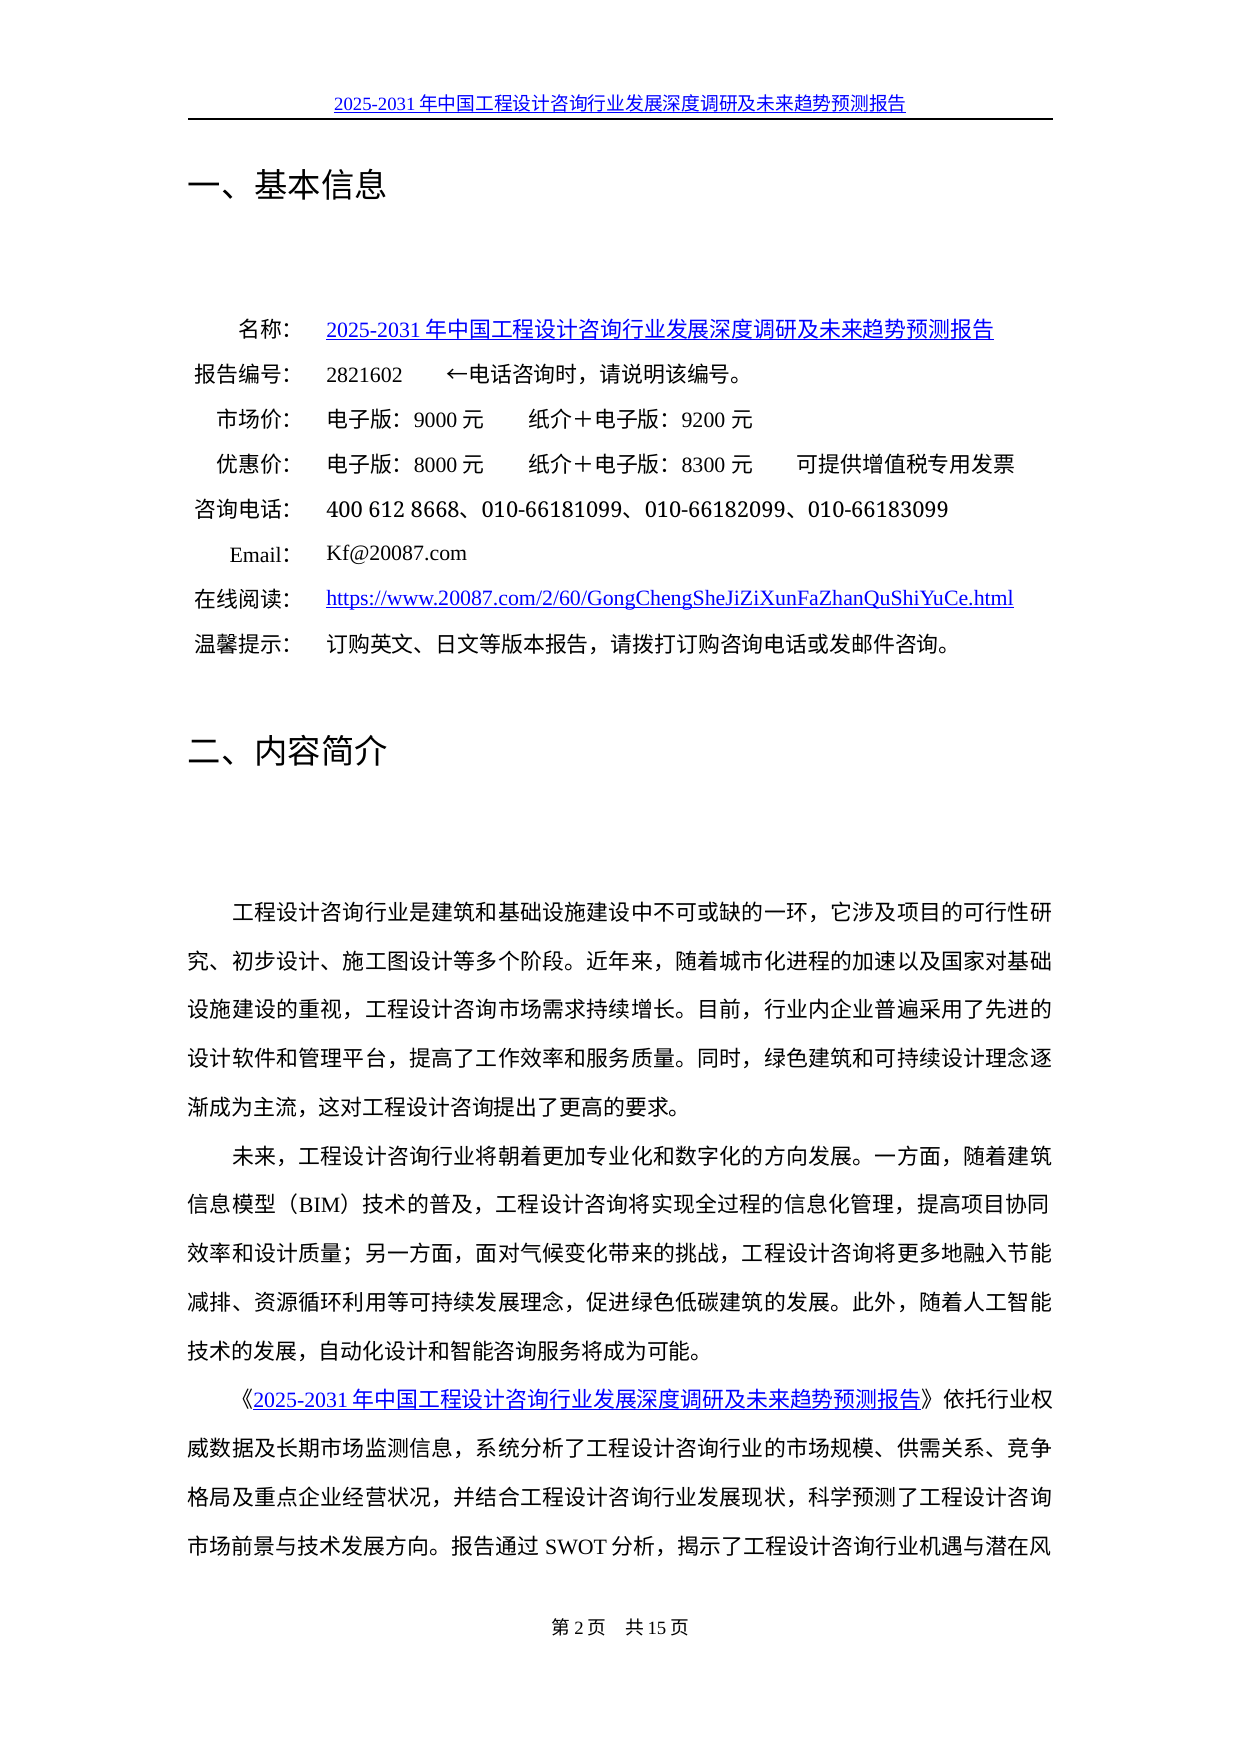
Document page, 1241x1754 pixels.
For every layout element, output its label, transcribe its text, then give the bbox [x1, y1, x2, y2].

title 二、内容简介 [187, 717, 1053, 782]
table_header 2025-2031年中国工程设计咨询行业发展深度调研及未来趋势预测报告 [315, 312, 1073, 357]
table_cell 报告编号： [167, 357, 315, 402]
table_cell 订购英文、日文等版本报告，请拨打订购咨询电话或发邮件咨询。 [315, 627, 1073, 672]
table_cell [315, 582, 1073, 627]
table_cell 电子版：8000 元 纸介＋电子版：8300 元 可提供增值税专用发票 [315, 447, 1073, 492]
table_cell 温馨提示： [167, 627, 315, 672]
table_cell 电子版：9000 元 纸介＋电子版：9200 元 [315, 402, 1073, 447]
table_cell 咨询电话： [167, 492, 315, 537]
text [187, 894, 1053, 1561]
table_cell Kf@20087.com [315, 537, 1073, 582]
table_cell 在线阅读： [167, 582, 315, 627]
table_header 名称： [167, 312, 315, 357]
title 一、基本信息 [187, 150, 1053, 215]
table_cell 400 612 8668、010-66181099、010-66182099、010-66183099 [315, 492, 1073, 537]
table_cell 优惠价： [167, 447, 315, 492]
table_cell Email： [167, 537, 315, 582]
table_cell 2821602 ←电话咨询时，请说明该编号。 [315, 357, 1073, 402]
table_cell 市场价： [167, 402, 315, 447]
